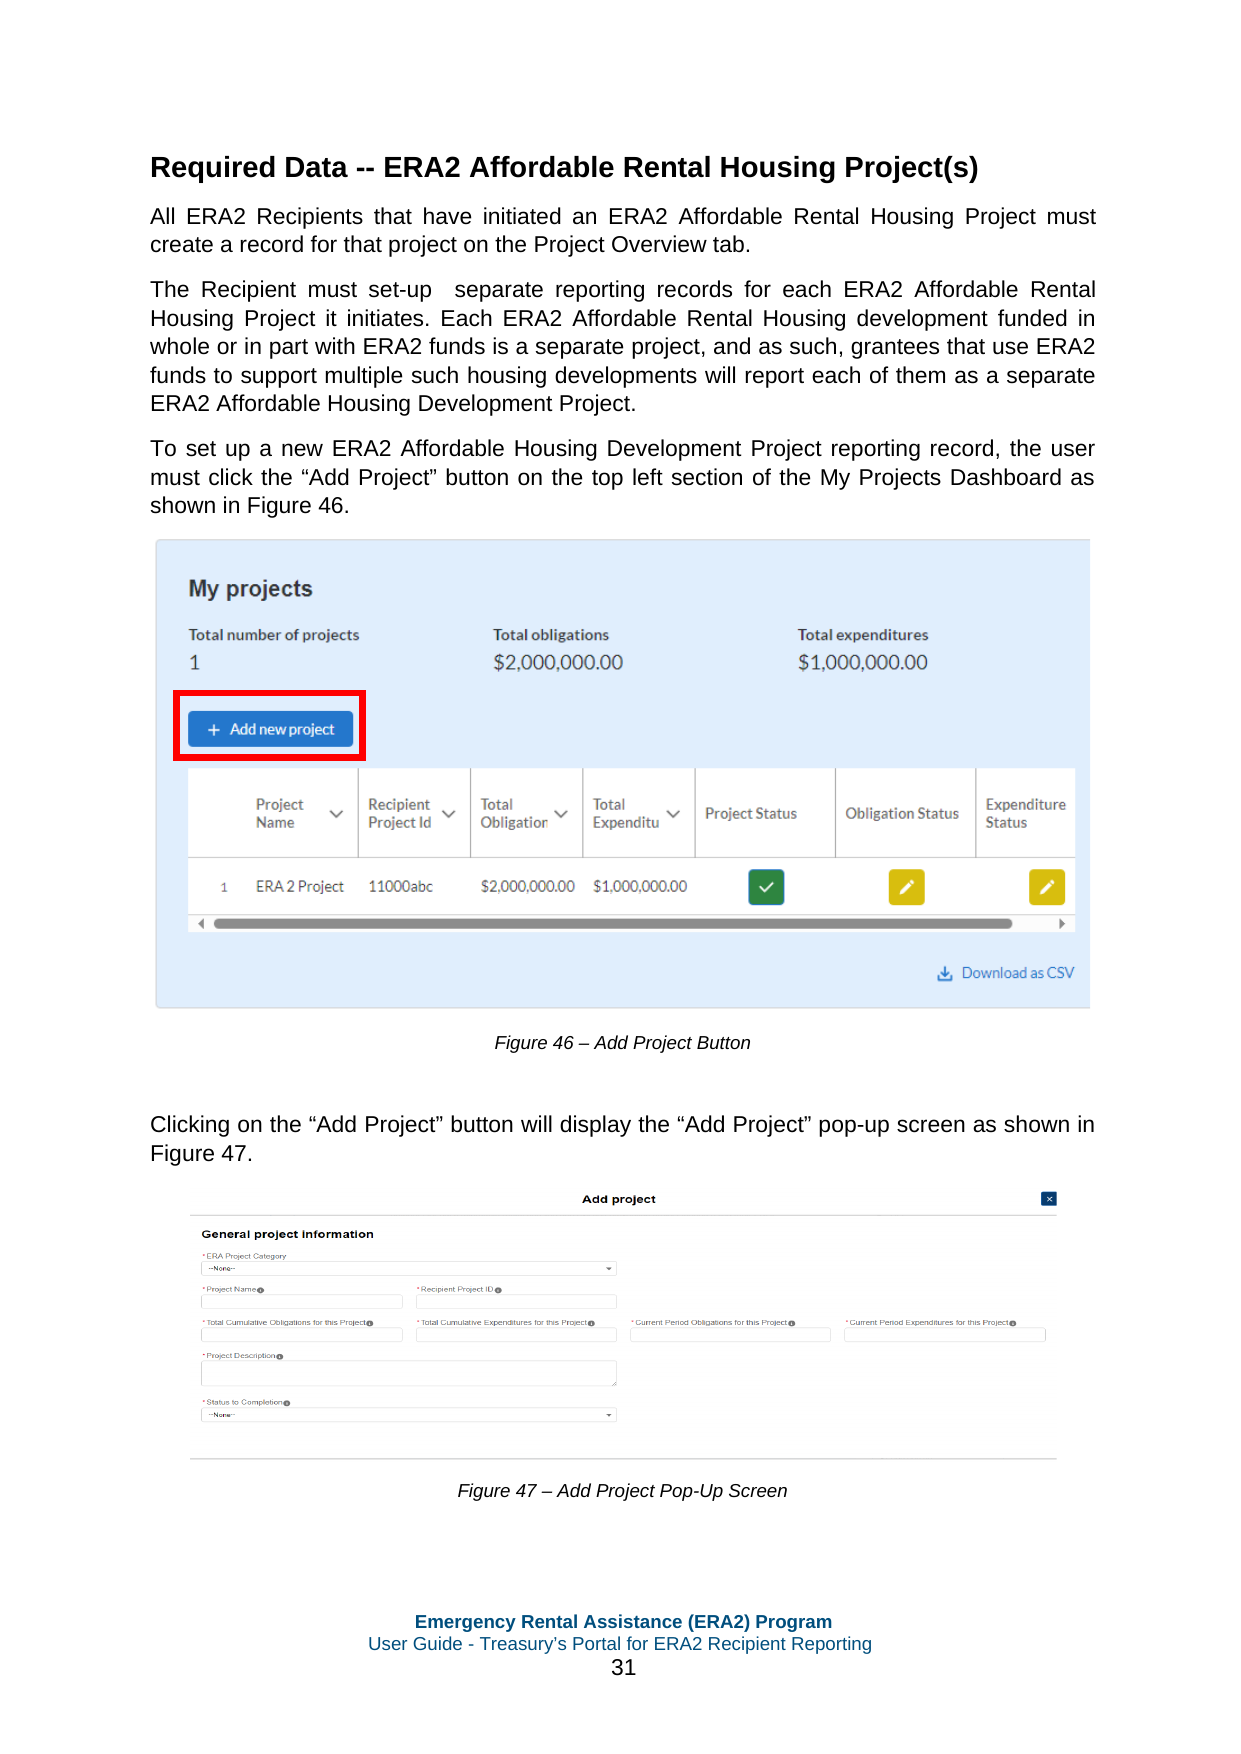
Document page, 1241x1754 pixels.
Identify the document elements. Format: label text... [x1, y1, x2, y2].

text All ERA2 Recipients that have initiated an ERA2 Affordable Rental Housing Project must create a record for that project on the Project Overview tab. [150, 203, 1097, 258]
text Clicking on the “Add Project” button will display the “Add Project” pop-up screen as shown in Figure 47. [150, 1111, 1097, 1166]
text Figure 46 – Add Project Button [150, 1032, 1097, 1053]
picture [190, 1185, 1057, 1462]
text Required Data -- ERA2 Affordable Rental Housing Project(s) [150, 150, 1097, 183]
picture [150, 537, 1091, 1013]
text Figure 47 – Add Project Pop-Up Screen [150, 1480, 1097, 1502]
text The Recipient must set-up separate reporting records for each ERA2 Affordable Rental Housing Project it initiates. Each ERA2 Affordable Rental Housing development funded in whole or in part with ERA2 funds is a separate project, and as such, grantees that use ERA2 funds to support multiple such housing developments will report each of them as a separate ERA2 Affordable Housing Development Project. [150, 276, 1097, 416]
text To set up a new ERA2 Affordable Housing Development Project reporting record, the user must click the “Add Project” button on the top left section of the My Projects Dashboard as shown in Figure 46. [150, 435, 1097, 518]
